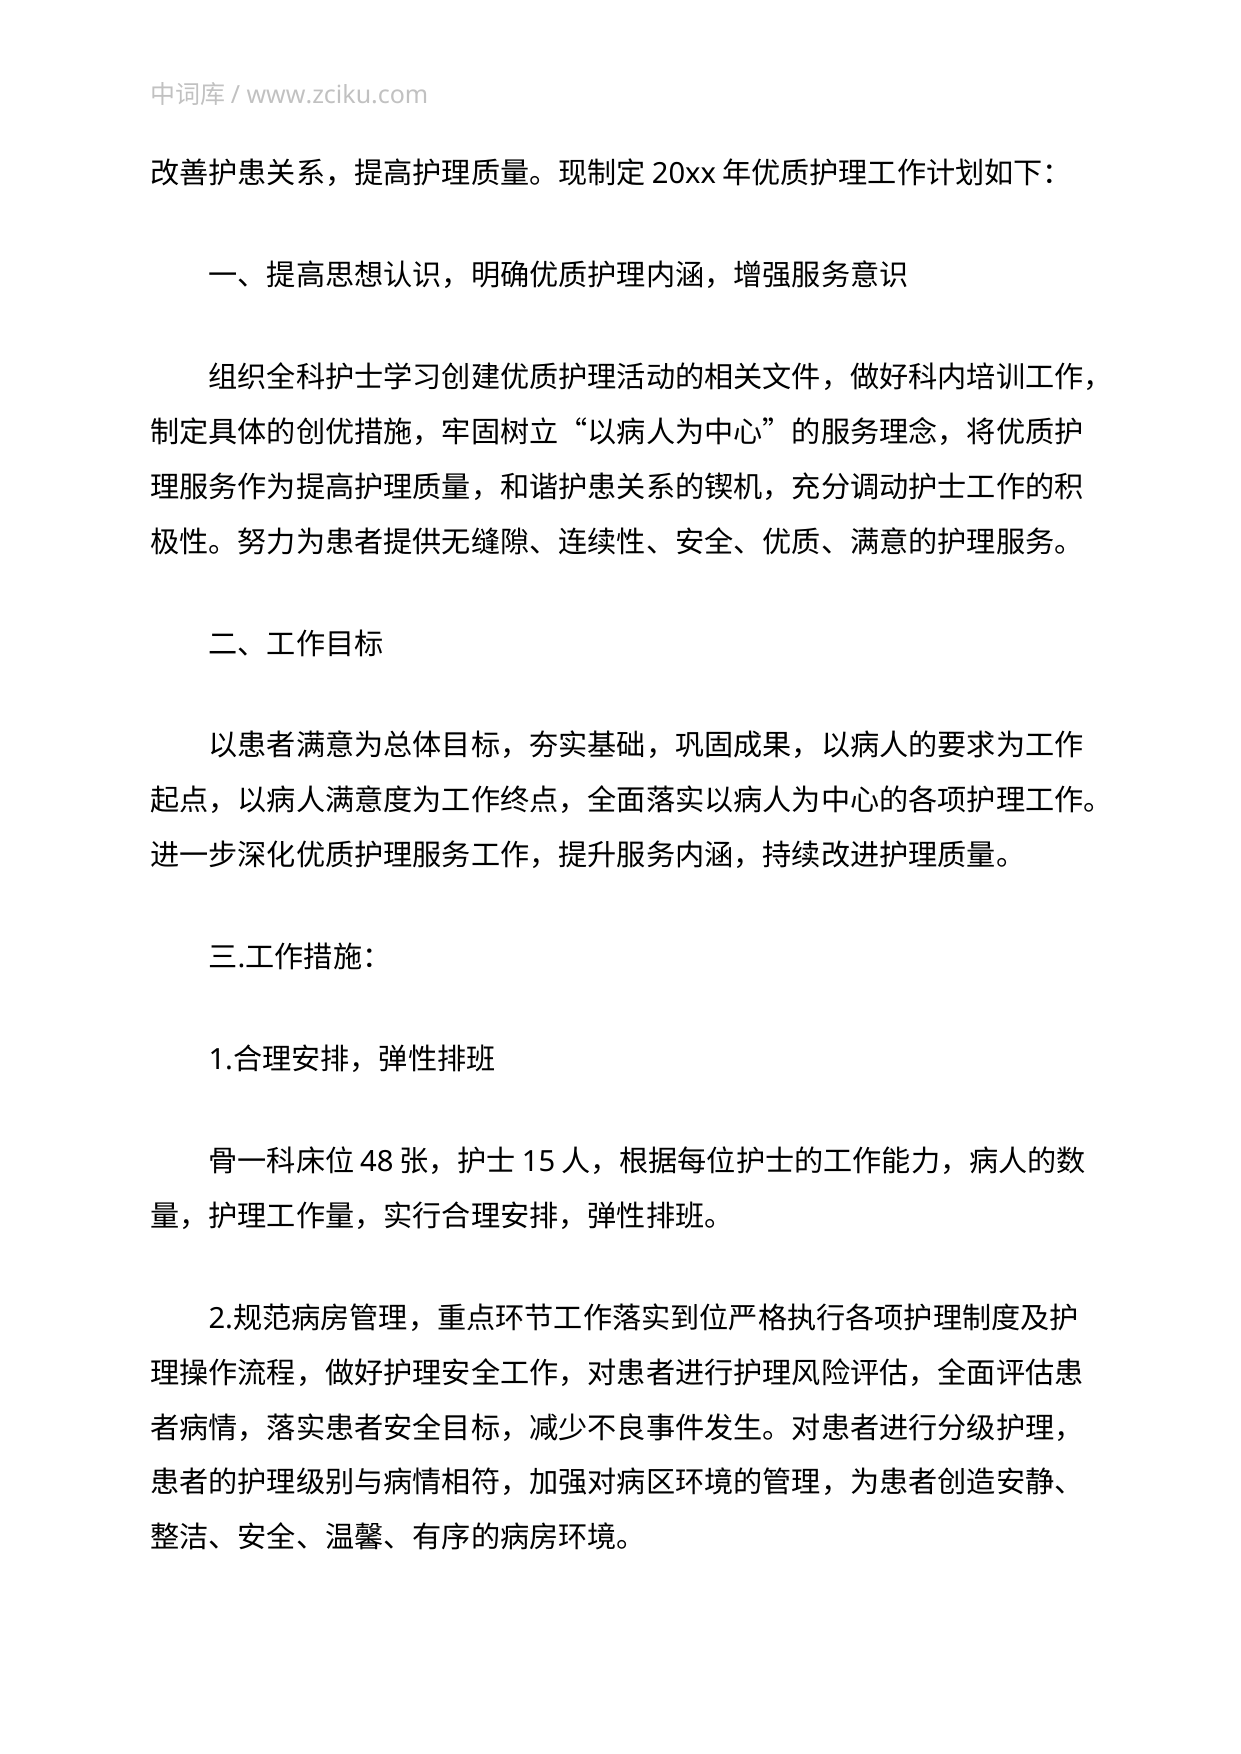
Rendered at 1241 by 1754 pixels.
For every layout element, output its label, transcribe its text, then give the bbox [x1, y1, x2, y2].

text 1.合理安排，弹性排班 [150, 1036, 1090, 1078]
text 2.规范病房管理，重点环节工作落实到位严格执行各项护理制度及护理操作流程，做好护理安全工作，对患者进行护理风险评估，全面评估患者病情，落实患者安全目标，减少不良事件发生。对患者进行分级护理，患者的护理级别与病情相符，加强对病区环境的管理，为患者创造安静、整洁、安全、温馨、有序的病房环境。 [150, 1294, 1090, 1556]
text 组织全科护士学习创建优质护理活动的相关文件，做好科内培训工作，制定具体的创优措施，牢固树立“以病人为中心”的服务理念，将优质护理服务作为提高护理质量，和谐护患关系的锲机，充分调动护士工作的积极性。努力为患者提供无缝隙、连续性、安全、优质、满意的护理服务。 [150, 354, 1090, 561]
text 三.工作措施： [150, 933, 1090, 976]
text 骨一科床位48张，护士15人，根据每位护士的工作能力，病人的数量，护理工作量，实行合理安排，弹性排班。 [150, 1137, 1090, 1235]
text 以患者满意为总体目标，夯实基础，巩固成果，以病人的要求为工作起点，以病人满意度为工作终点，全面落实以病人为中心的各项护理工作。进一步深化优质护理服务工作，提升服务内涵，持续改进护理质量。 [150, 722, 1090, 874]
text 二、工作目标 [150, 620, 1090, 662]
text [150, 150, 1090, 192]
text 一、提高思想认识，明确优质护理内涵，增强服务意识 [150, 252, 1090, 294]
